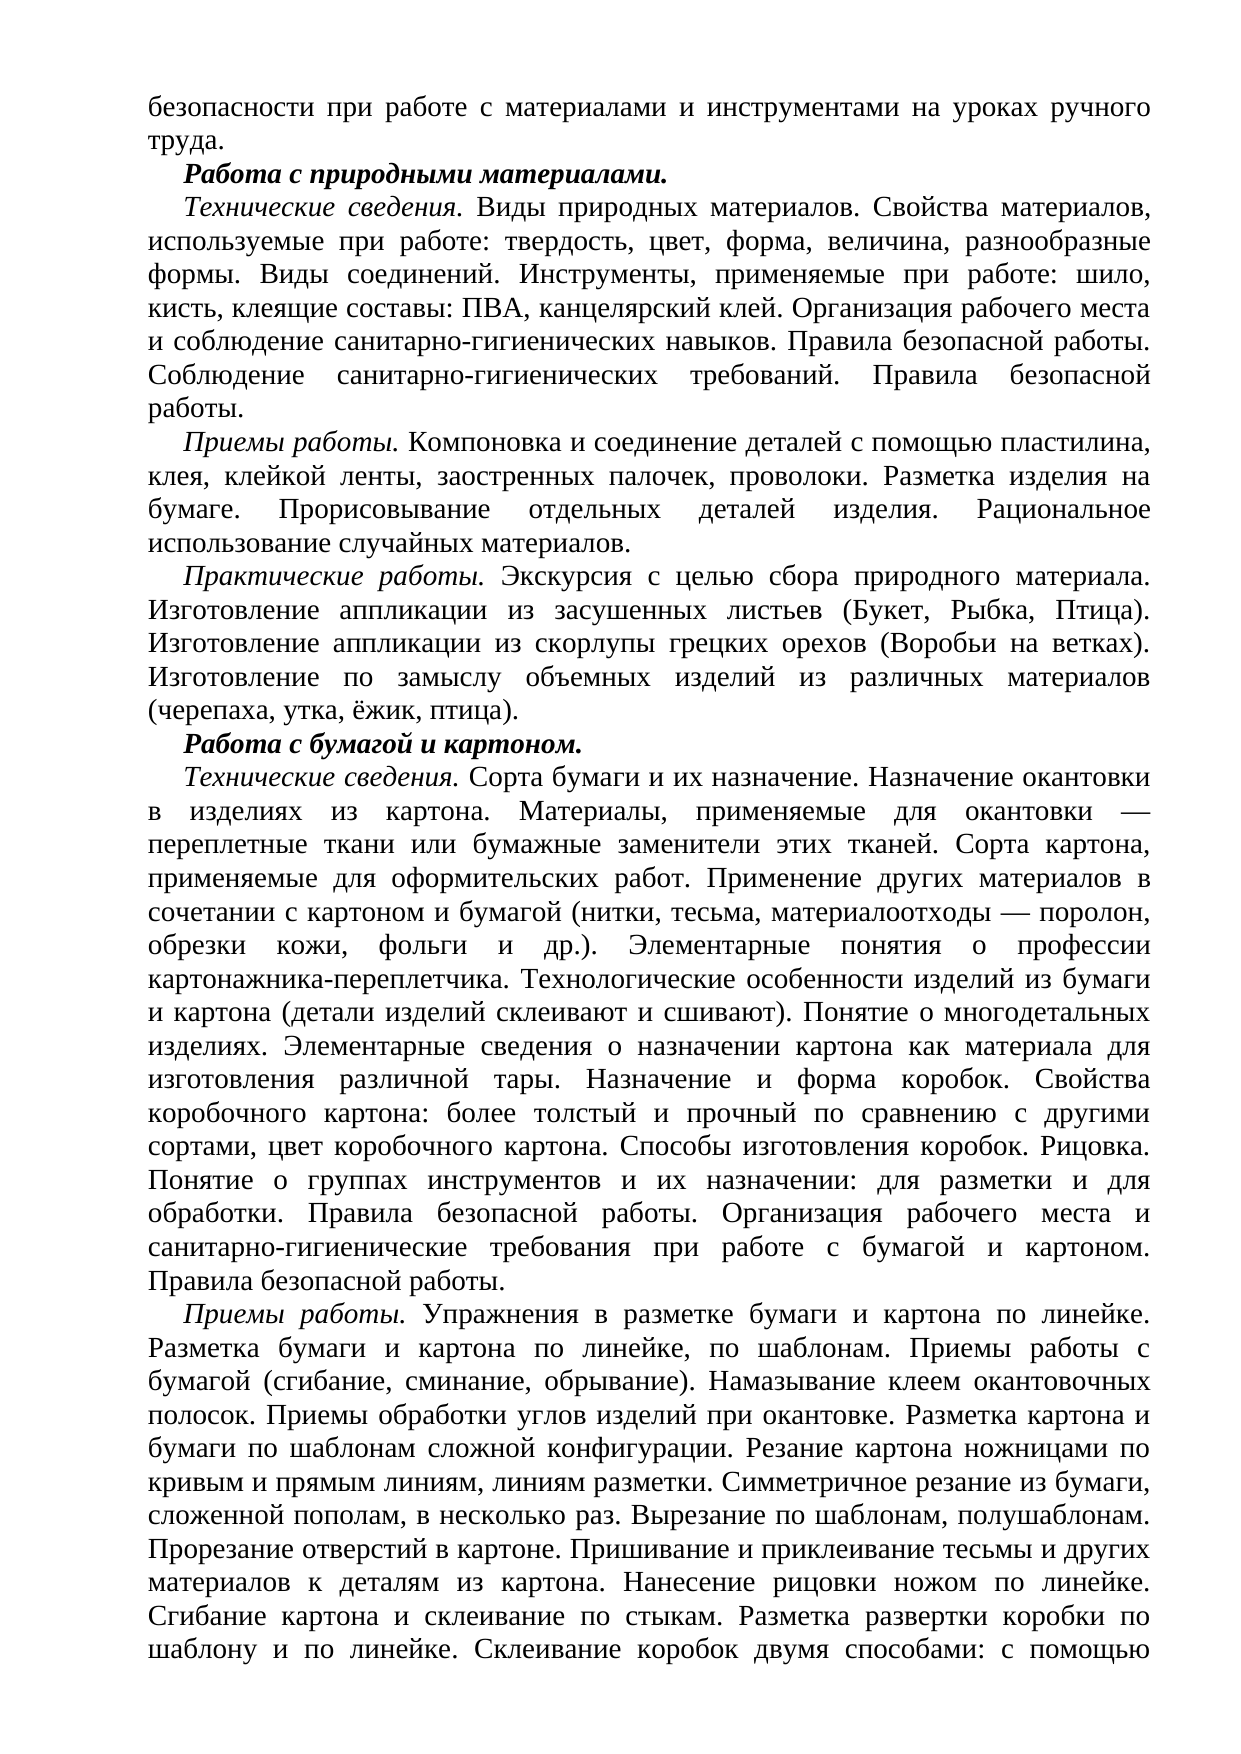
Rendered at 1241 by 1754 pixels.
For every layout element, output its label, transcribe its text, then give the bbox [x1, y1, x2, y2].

text Практические работы. Экскурсия с целью сбора природного материала. Изготовление аппликации из засушенных листьев (Букет, Рыбка, Птица). Изготовление аппликации из скорлупы грецких орехов (Воробьи на ветках). Изготовление по замыслу объемных изделий из различных материалов (черепаха, утка, ёжик, птица). [148, 558, 1152, 726]
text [148, 89, 1152, 156]
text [148, 1296, 1152, 1665]
text Технические сведения. Сорта бумаги и их назначение. Назначение окантовки в изделиях из картона. Материалы, применяемые для окантовки — переплетные ткани или бумажные заменители этих тканей. Сорта картона, применяемые для оформительских работ. Применение других материалов в сочетании с картоном и бумагой (нитки, тесьма, материалоотходы — поролон, обрезки кожи, фольги и др.). Элементарные понятия о профессии картонажника-переплетчика. Технологические особенности изделий из бумаги и картона (детали изделий склеивают и сшивают). Понятие о многодетальных изделиях. Элементарные сведения о назначении картона как материала для изготовления различной тары. Назначение и форма коробок. Свойства коробочного картона: более толстый и прочный по сравнению с другими сортами, цвет коробочного картона. Способы изготовления коробок. Рицовка. Понятие о группах инструментов и их назначении: для разметки и для обработки. Правила безопасной работы. Организация рабочего места и санитарно-гигиенические требования при работе с бумагой и картоном. Правила безопасной работы. [148, 759, 1152, 1296]
text Работа с бумагой и картоном. [148, 726, 1152, 759]
text Технические сведения. Виды природных материалов. Свойства материалов, используемые при работе: твердость, цвет, форма, величина, разнообразные формы. Виды соединений. Инструменты, применяемые при работе: шило, кисть, клеящие составы: ПВА, канцелярский клей. Организация рабочего места и соблюдение санитарно-гигиенических навыков. Правила безопасной работы. Соблюдение санитарно-гигиенических требований. Правила безопасной работы. [148, 189, 1152, 424]
text Работа с природными материалами. [148, 156, 1152, 189]
text Приемы работы. Компоновка и соединение деталей с помощью пластилина, клея, клейкой ленты, заостренных палочек, проволоки. Разметка изделия на бумаге. Прорисовывание отдельных деталей изделия. Рациональное использование случайных материалов. [148, 424, 1152, 558]
